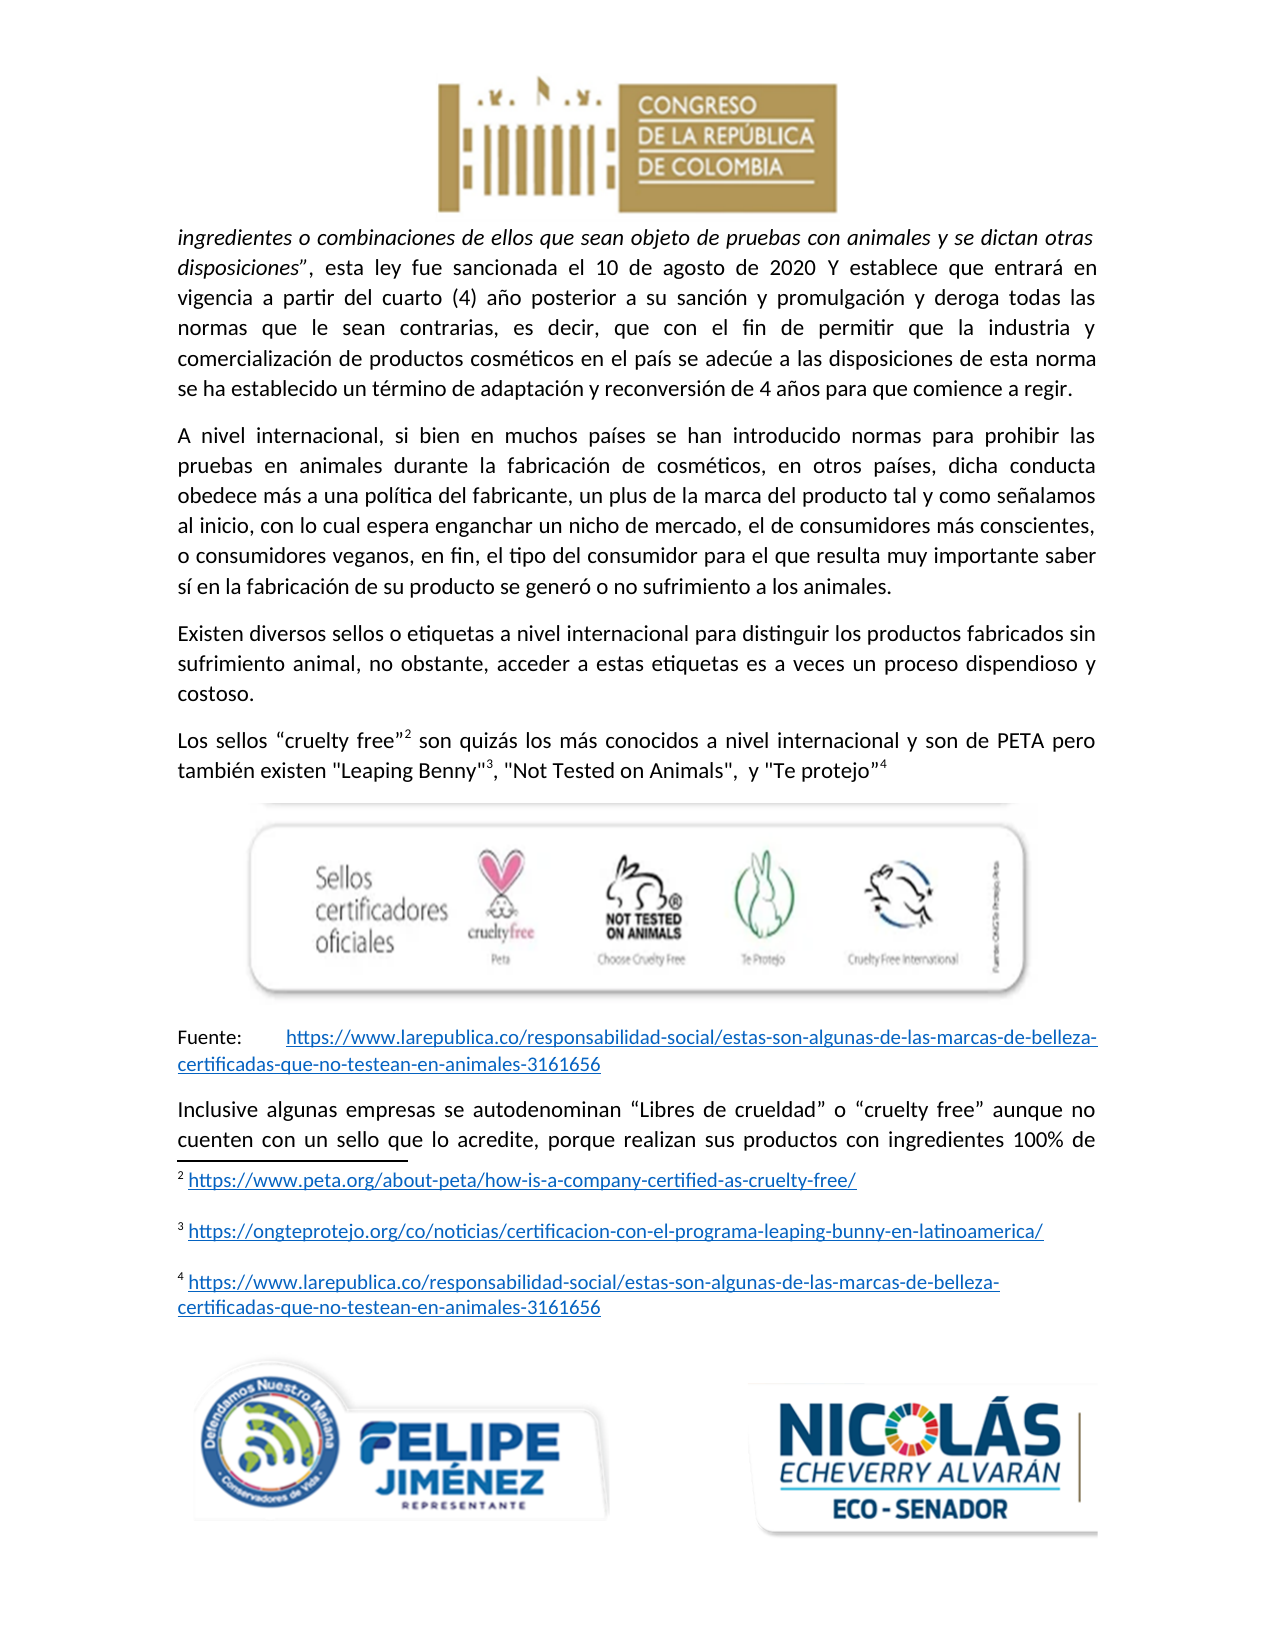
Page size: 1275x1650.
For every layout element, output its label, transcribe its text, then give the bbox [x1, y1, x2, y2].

text Inclusive algunas empresas se autodenominan “Libres de crueldad” o “cruelty free” aunque no cuenten con un sello que lo acredite, porque realizan sus productos con ingredientes 100% de origen vegetal y con ello apuntan a resaltar ese plus que para algunos consumidores más conscientes. Es importante y es criterio decisivo de compra. [177, 1095, 1098, 1153]
text Fuente: https://www.larepublica.co/responsabilidad-social/estas-son-algunas-de-las-marcas-de-belleza-certificadas-que-no-testean-en-animales-3161656 [177, 1024, 1098, 1077]
picture [747, 1383, 1098, 1549]
text Existen diversos sellos o etiquetas a nivel internacional para distinguir los productos fabricados sin sufrimiento animal, no obstante, acceder a estas etiquetas es a veces un proceso dispendioso y costoso. [177, 619, 1098, 707]
text Los sellos “cruelty free” son quizás los más conocidos a nivel internacional y son de PETA pero también existen "Leaping Benny", "Not Tested on Animals", y "Te protejo” [177, 726, 1098, 784]
picture [237, 803, 1038, 1005]
text A nivel internacional, si bien en muchos países se han introducido normas para prohibir las pruebas en animales durante la fabricación de cosméticos, en otros países, dicha conducta obedece más a una política del fabricante, un plus de la marca del producto tal y como señalamos al inicio, con lo cual espera enganchar un nicho de mercado, el de consumidores más conscientes, o consumidores veganos, en fin, el tipo del consumidor para el que resulta muy importante saber sí en la fabricación de su producto se generó o no sufrimiento a los animales. [177, 421, 1098, 600]
picture [434, 73, 841, 223]
picture [177, 1345, 617, 1549]
